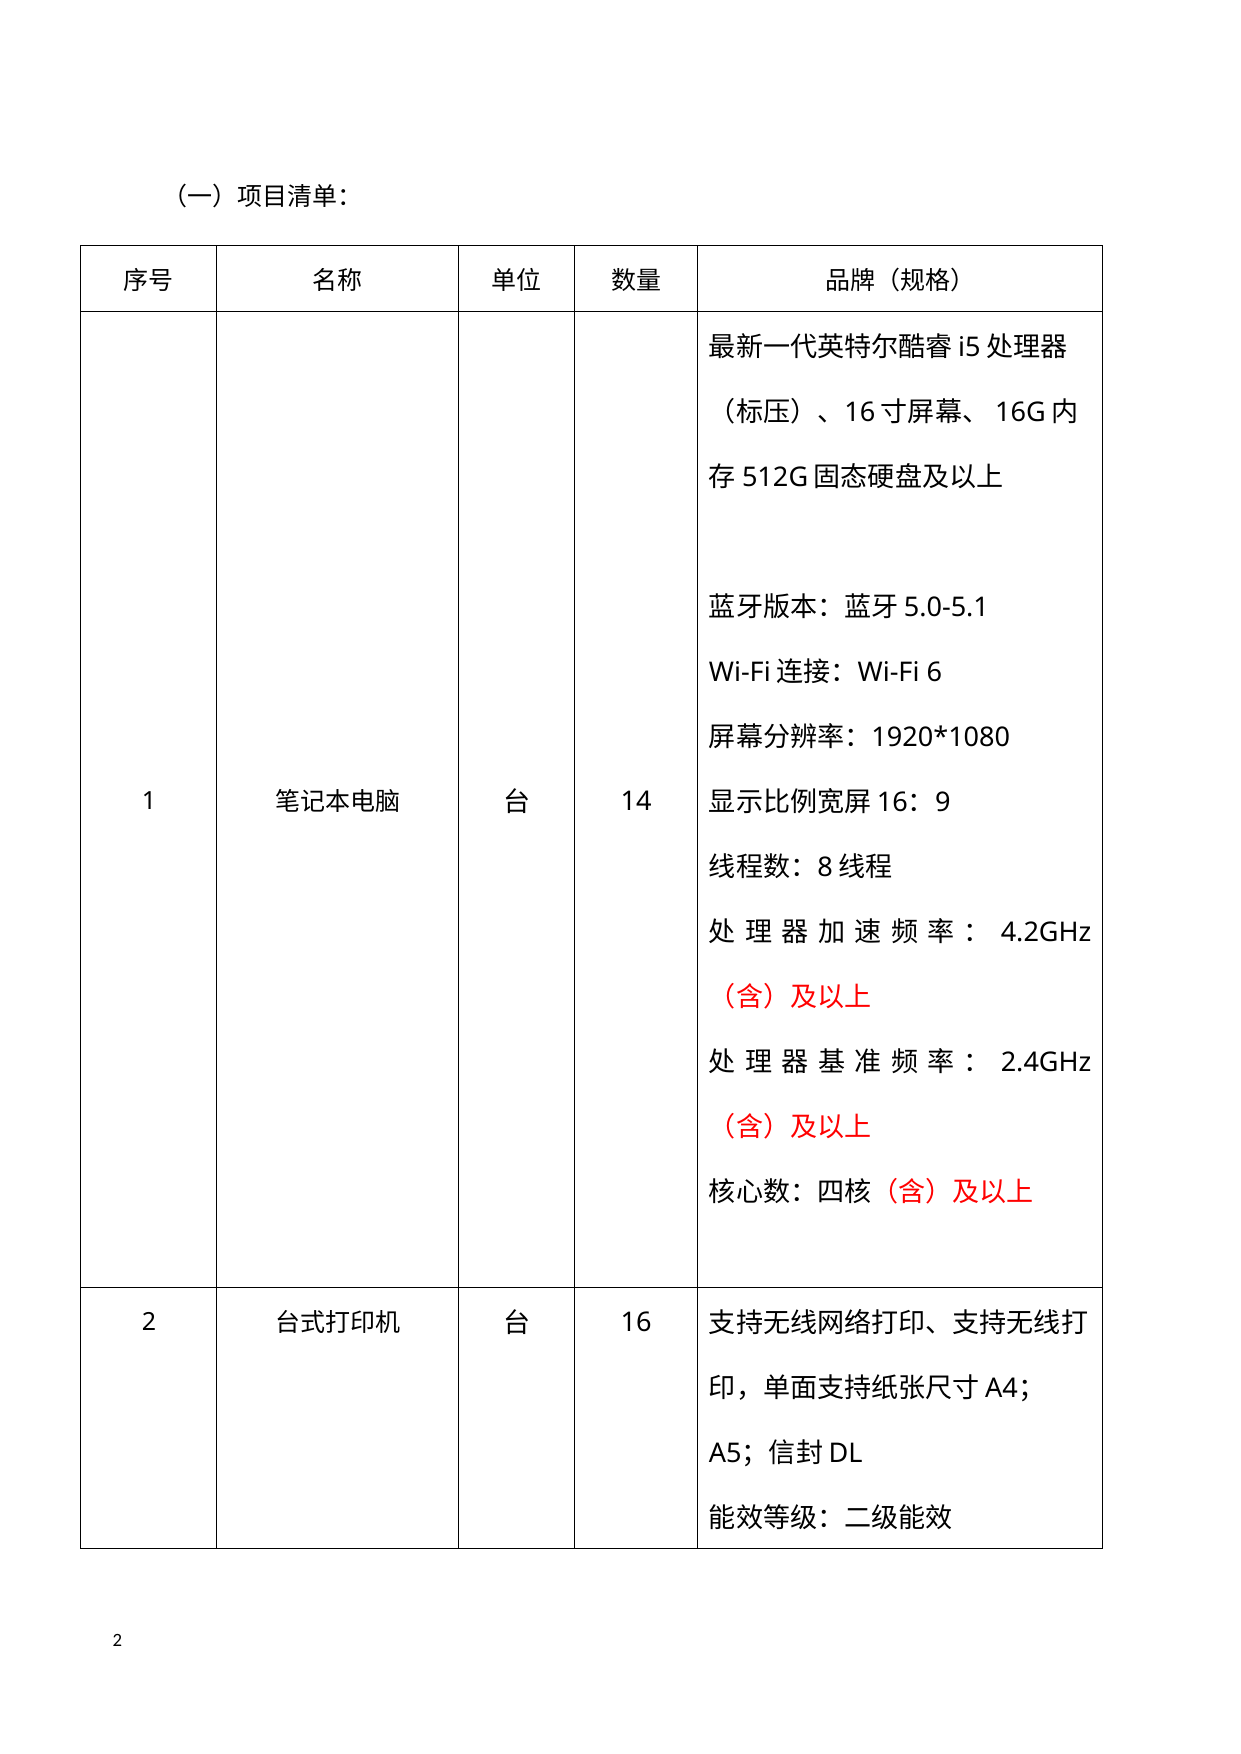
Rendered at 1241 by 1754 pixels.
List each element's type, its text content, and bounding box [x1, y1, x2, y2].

table_cell 笔记本电脑 [217, 312, 458, 1287]
table_header 序号 [81, 246, 216, 311]
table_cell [698, 1288, 1102, 1548]
text （一）项目清单： [112, 162, 1128, 227]
table_header 品牌（规格） [698, 246, 1102, 311]
table_cell 台 [459, 312, 574, 1287]
table_cell 14 [575, 312, 697, 1287]
table_cell 1 [81, 312, 216, 1287]
table_cell 2 [81, 1288, 216, 1548]
table_cell 16 [575, 1288, 697, 1548]
table_cell 台式打印机 [217, 1288, 458, 1548]
table_header 单位 [459, 246, 574, 311]
table_cell 台 [459, 1288, 574, 1548]
table_header 名称 [217, 246, 458, 311]
table_header 数量 [575, 246, 697, 311]
table_cell 最新一代英特尔酷睿i5处理器（标压）、16寸屏幕、 16G内存 512G固态硬盘及以上 蓝牙版本：蓝牙5.0-5.1 Wi-Fi连接：Wi-Fi 6 屏幕分辨率：1920*1080 显示比例宽屏16：9 线程数：8线程 处理器加速频率：4.2GHz（含）及以上 处理器基准频率：2.4GHz（含）及以上 核心数：四核（含）及以上 [698, 312, 1102, 1287]
